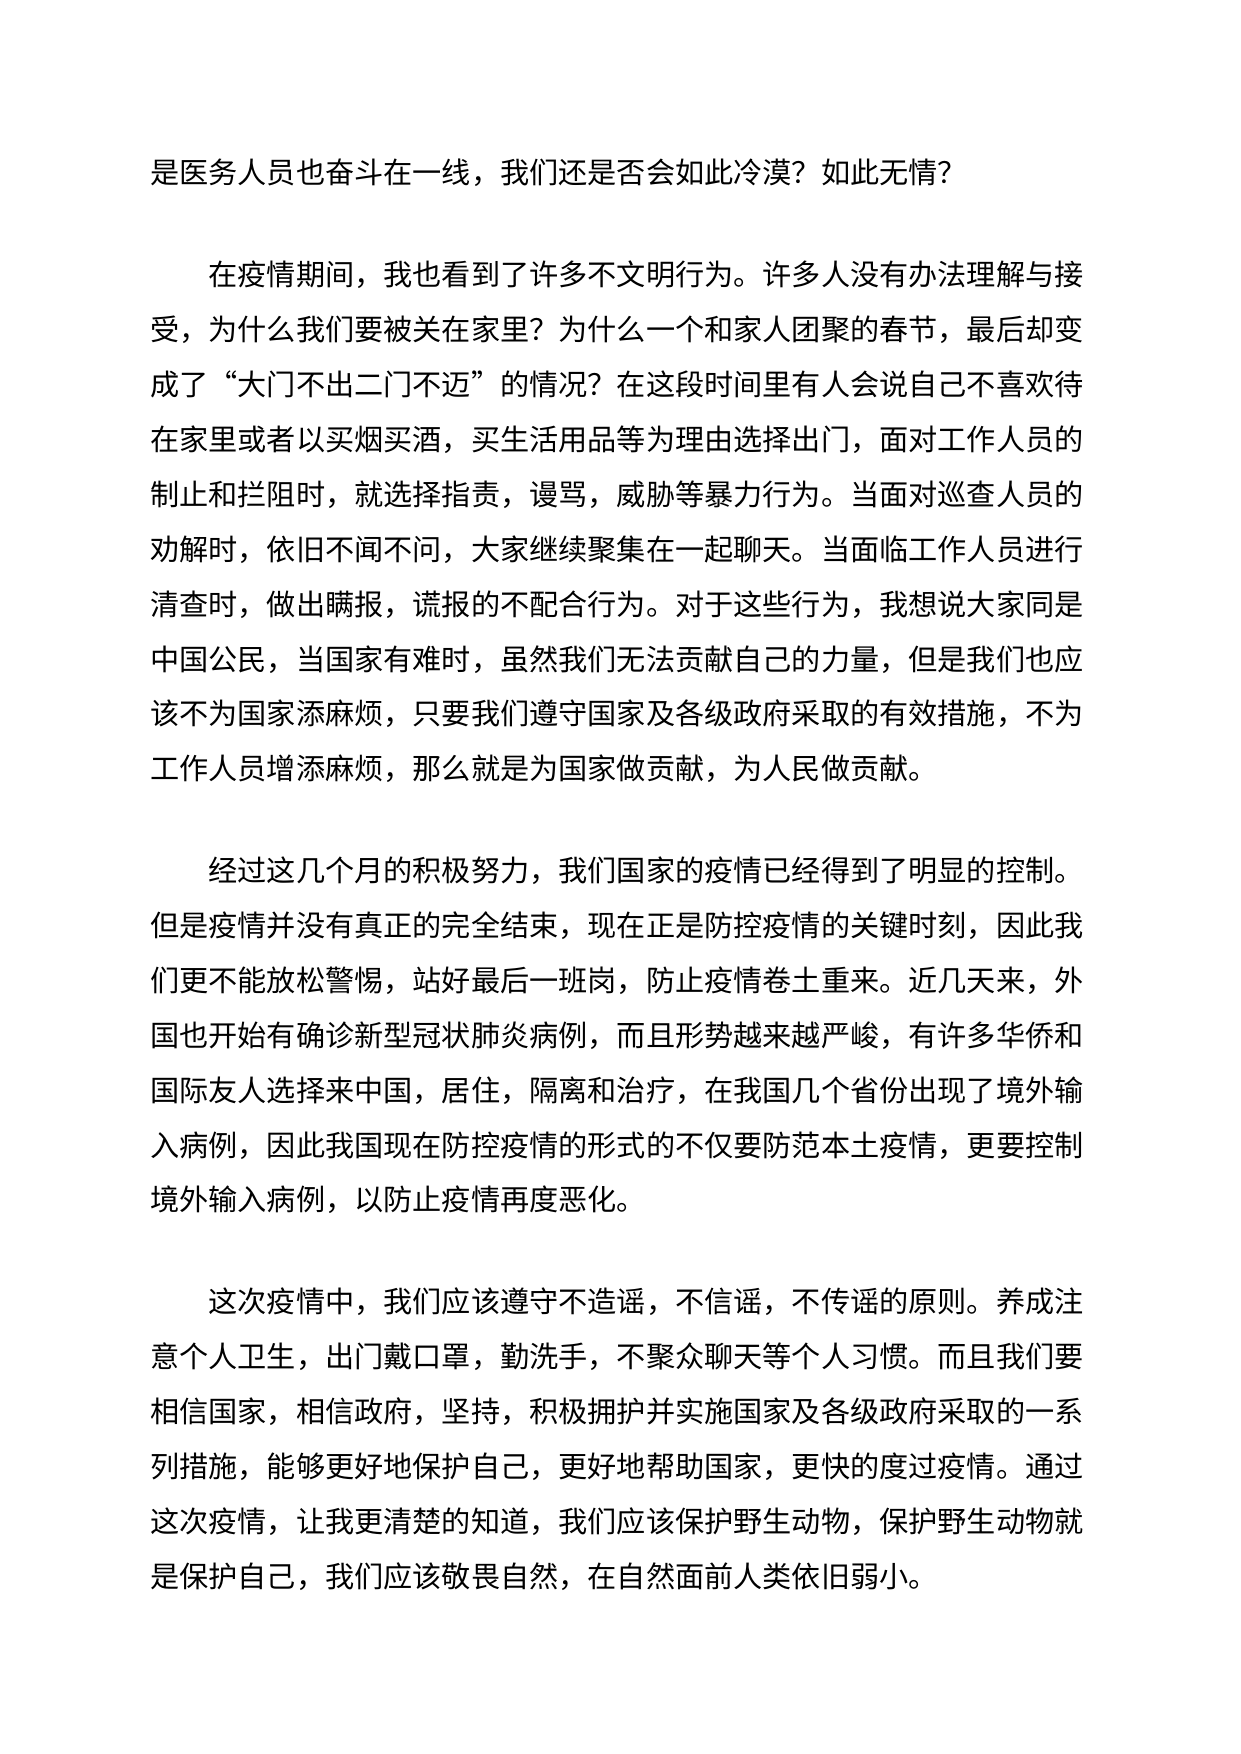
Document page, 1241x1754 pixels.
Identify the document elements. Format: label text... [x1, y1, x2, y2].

text 在疫情期间，我也看到了许多不文明行为。许多人没有办法理解与接受，为什么我们要被关在家里？为什么一个和家人团聚的春节，最后却变成了“大门不出二门不迈”的情况？在这段时间里有人会说自己不喜欢待在家里或者以买烟买酒，买生活用品等为理由选择出门，面对工作人员的制止和拦阻时，就选择指责，谩骂，威胁等暴力行为。当面对巡查人员的劝解时，依旧不闻不问，大家继续聚集在一起聊天。当面临工作人员进行清查时，做出瞒报，谎报的不配合行为。对于这些行为，我想说大家同是中国公民，当国家有难时，虽然我们无法贡献自己的力量，但是我们也应该不为国家添麻烦，只要我们遵守国家及各级政府采取的有效措施，不为工作人员增添麻烦，那么就是为国家做贡献，为人民做贡献。 [150, 252, 1090, 788]
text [150, 150, 1090, 192]
text 这次疫情中，我们应该遵守不造谣，不信谣，不传谣的原则。养成注意个人卫生，出门戴口罩，勤洗手，不聚众聊天等个人习惯。而且我们要相信国家，相信政府，坚持，积极拥护并实施国家及各级政府采取的一系列措施，能够更好地保护自己，更好地帮助国家，更快的度过疫情。通过这次疫情，让我更清楚的知道，我们应该保护野生动物，保护野生动物就是保护自己，我们应该敬畏自然，在自然面前人类依旧弱小。 [150, 1279, 1090, 1596]
text 经过这几个月的积极努力，我们国家的疫情已经得到了明显的控制。但是疫情并没有真正的完全结束，现在正是防控疫情的关键时刻，因此我们更不能放松警惕，站好最后一班岗，防止疫情卷土重来。近几天来，外国也开始有确诊新型冠状肺炎病例，而且形势越来越严峻，有许多华侨和国际友人选择来中国，居住，隔离和治疗，在我国几个省份出现了境外输入病例，因此我国现在防控疫情的形式的不仅要防范本土疫情，更要控制境外输入病例，以防止疫情再度恶化。 [150, 848, 1090, 1219]
